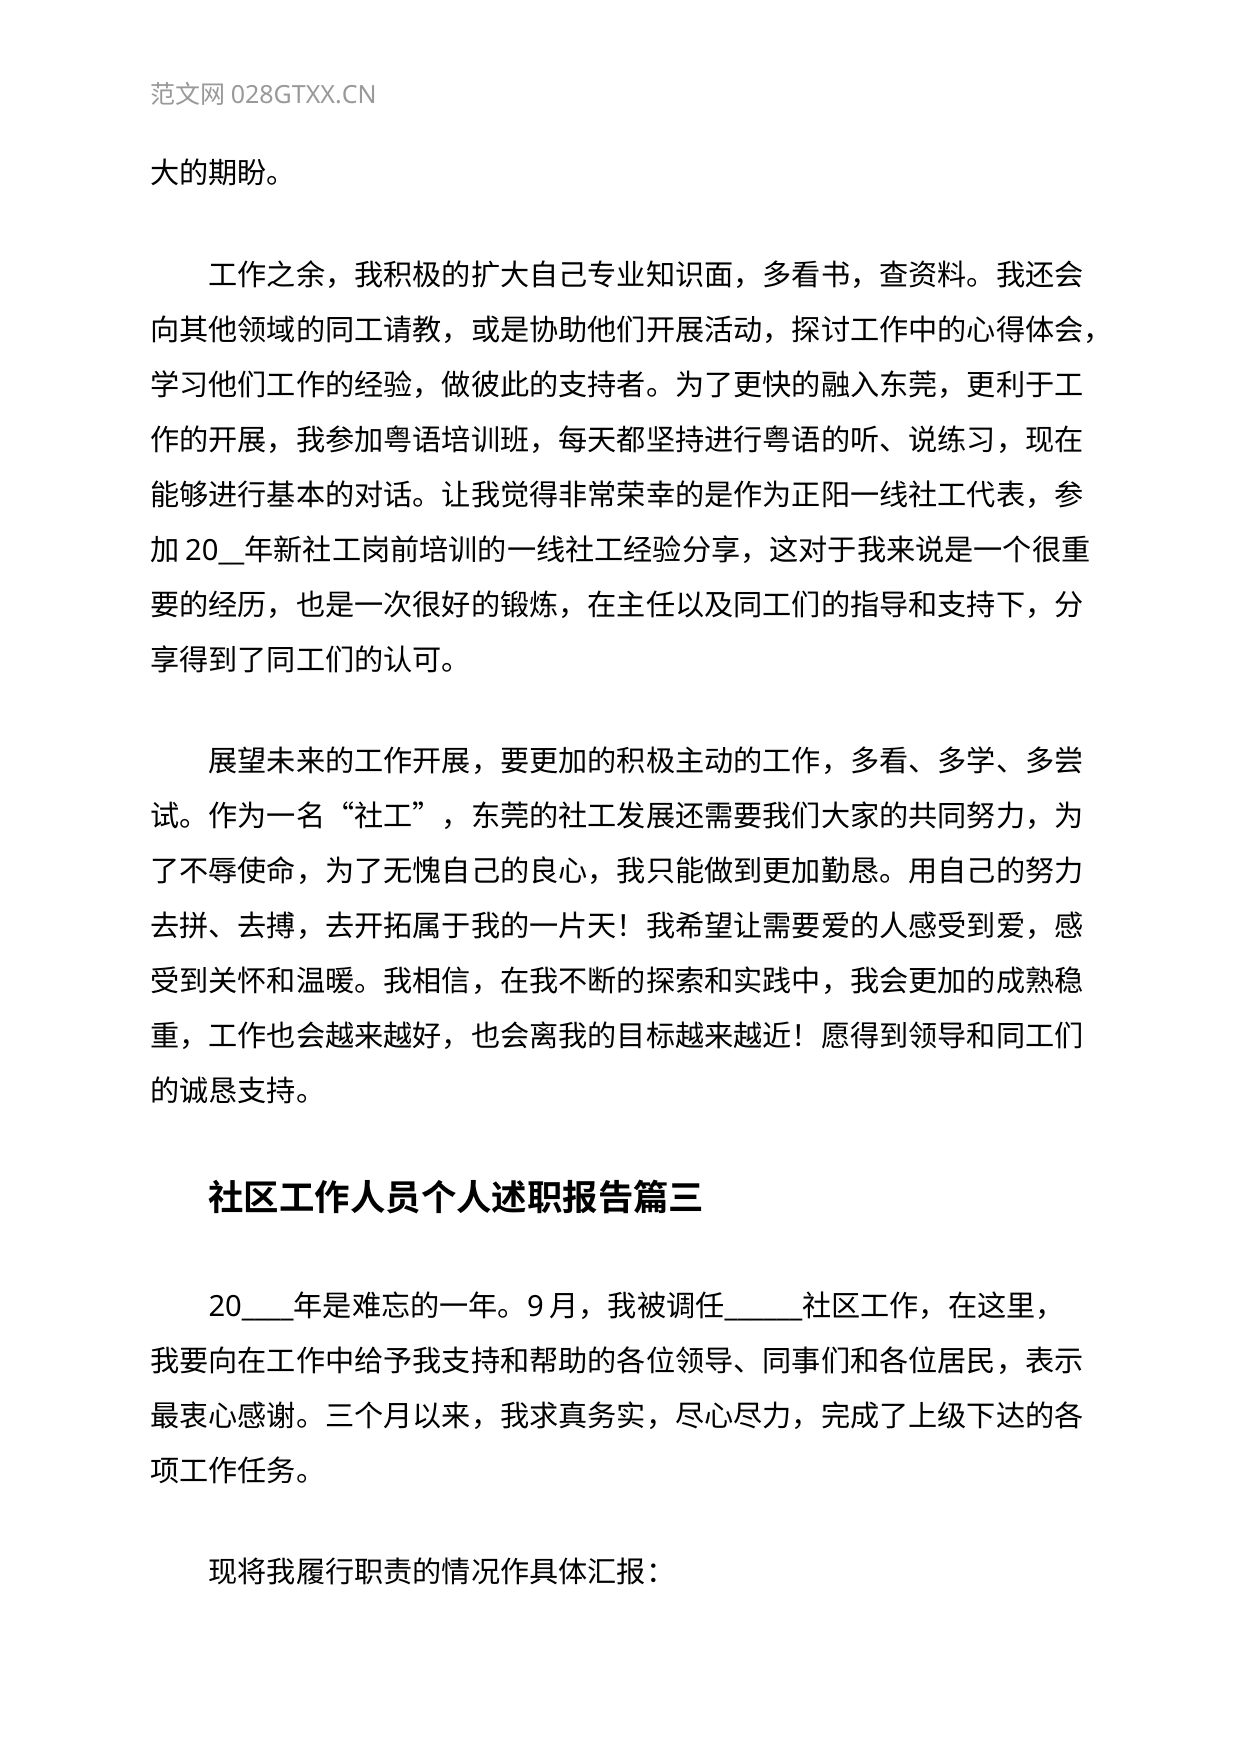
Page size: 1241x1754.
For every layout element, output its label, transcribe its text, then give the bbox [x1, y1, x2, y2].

text 社区工作人员个人述职报告篇三 [150, 1169, 1090, 1220]
text 20____年是难忘的一年。9月，我被调任______社区工作，在这里，我要向在工作中给予我支持和帮助的各位领导、同事们和各位居民，表示最衷心感谢。三个月以来，我求真务实，尽心尽力，完成了上级下达的各项工作任务。 [150, 1282, 1090, 1489]
text 工作之余，我积极的扩大自己专业知识面，多看书，查资料。我还会向其他领域的同工请教，或是协助他们开展活动，探讨工作中的心得体会，学习他们工作的经验，做彼此的支持者。为了更快的融入东莞，更利于工作的开展，我参加粤语培训班，每天都坚持进行粤语的听、说练习，现在能够进行基本的对话。让我觉得非常荣幸的是作为正阳一线社工代表，参加20__年新社工岗前培训的一线社工经验分享，这对于我来说是一个很重要的经历，也是一次很好的锻炼，在主任以及同工们的指导和支持下，分享得到了同工们的认可。 [150, 252, 1090, 678]
text 现将我履行职责的情况作具体汇报： [150, 1549, 1090, 1591]
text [150, 150, 1090, 192]
text 展望未来的工作开展，要更加的积极主动的工作，多看、多学、多尝试。作为一名“社工”，东莞的社工发展还需要我们大家的共同努力，为了不辱使命，为了无愧自己的良心，我只能做到更加勤恳。用自己的努力去拼、去搏，去开拓属于我的一片天！我希望让需要爱的人感受到爱，感受到关怀和温暖。我相信，在我不断的探索和实践中，我会更加的成熟稳重，工作也会越来越好，也会离我的目标越来越近！愿得到领导和同工们的诚恳支持。 [150, 738, 1090, 1109]
